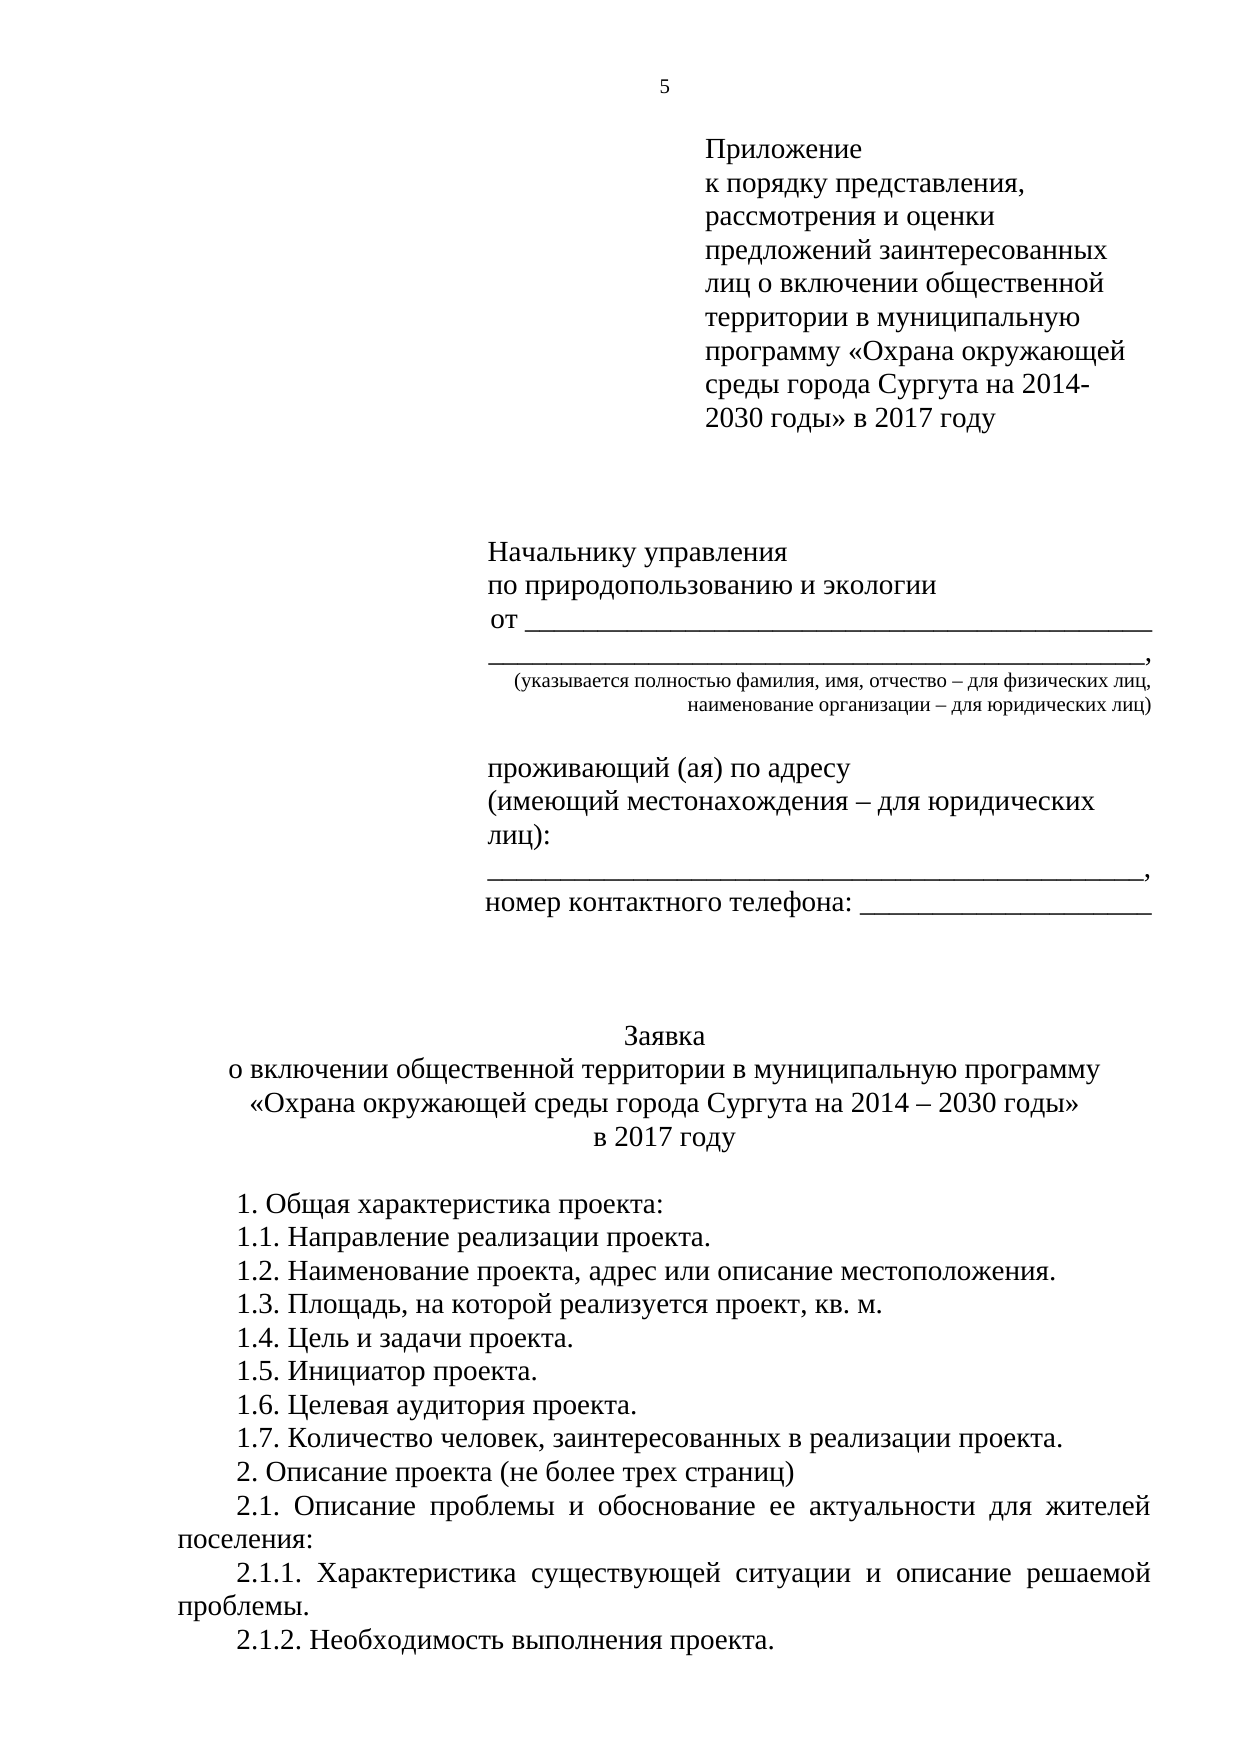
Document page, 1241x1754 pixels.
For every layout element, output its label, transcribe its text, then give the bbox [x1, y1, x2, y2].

text 1.6. Целевая аудитория проекта. [177, 1387, 1152, 1421]
text номер контактного телефона: ____________________ [177, 884, 1152, 917]
text в 2017 году [177, 1119, 1152, 1152]
text от ___________________________________________ [177, 601, 1152, 634]
text 2. Описание проекта (не более трех страниц) [177, 1454, 1152, 1488]
table_header Приложение к порядку представления, рассмотрения и оценки предложений заинтересованных лиц о включении общественной территории в муниципальную программу «Охрана окружающей среды города Сургута на 2014-2030 годы» в 2017 году [694, 131, 1151, 500]
text 1.7. Количество человек, заинтересованных в реализации проекта. [177, 1421, 1152, 1454]
text 2.1.1. Характеристика существующей ситуации и описание решаемой проблемы. [177, 1555, 1152, 1622]
text 1.2. Наименование проекта, адрес или описание местоположения. [177, 1253, 1152, 1286]
text (имеющий местонахождения – для юридических лиц): [487, 783, 1152, 850]
text 2.1.2. Необходимость выполнения проекта. [177, 1622, 1152, 1655]
text проживающий (ая) по адресу [487, 750, 1152, 783]
text 1. Общая характеристика проекта: [177, 1186, 1152, 1219]
text по природопользованию и экологии [487, 567, 1152, 601]
text Заявка [177, 1018, 1152, 1052]
text _____________________________________________, [177, 634, 1152, 668]
text о включении общественной территории в муниципальную программу [177, 1052, 1152, 1085]
text 1.5. Инициатор проекта. [177, 1353, 1152, 1387]
text Начальнику управления [487, 534, 1152, 567]
text 2.1. Описание проблемы и обоснование ее актуальности для жителей поселения: [177, 1488, 1152, 1555]
text «Охрана окружающей среды города Сургута на 2014 – 2030 годы» [177, 1085, 1152, 1119]
text (указывается полностью фамилия, имя, отчество – для физических лиц, [177, 668, 1152, 692]
text наименование организации – для юридических лиц) [177, 692, 1152, 716]
text 1.4. Цель и задачи проекта. [177, 1320, 1152, 1353]
text 1.3. Площадь, на которой реализуется проект, кв. м. [177, 1286, 1152, 1320]
text _____________________________________________, [487, 850, 1152, 884]
text 1.1. Направление реализации проекта. [177, 1219, 1152, 1253]
